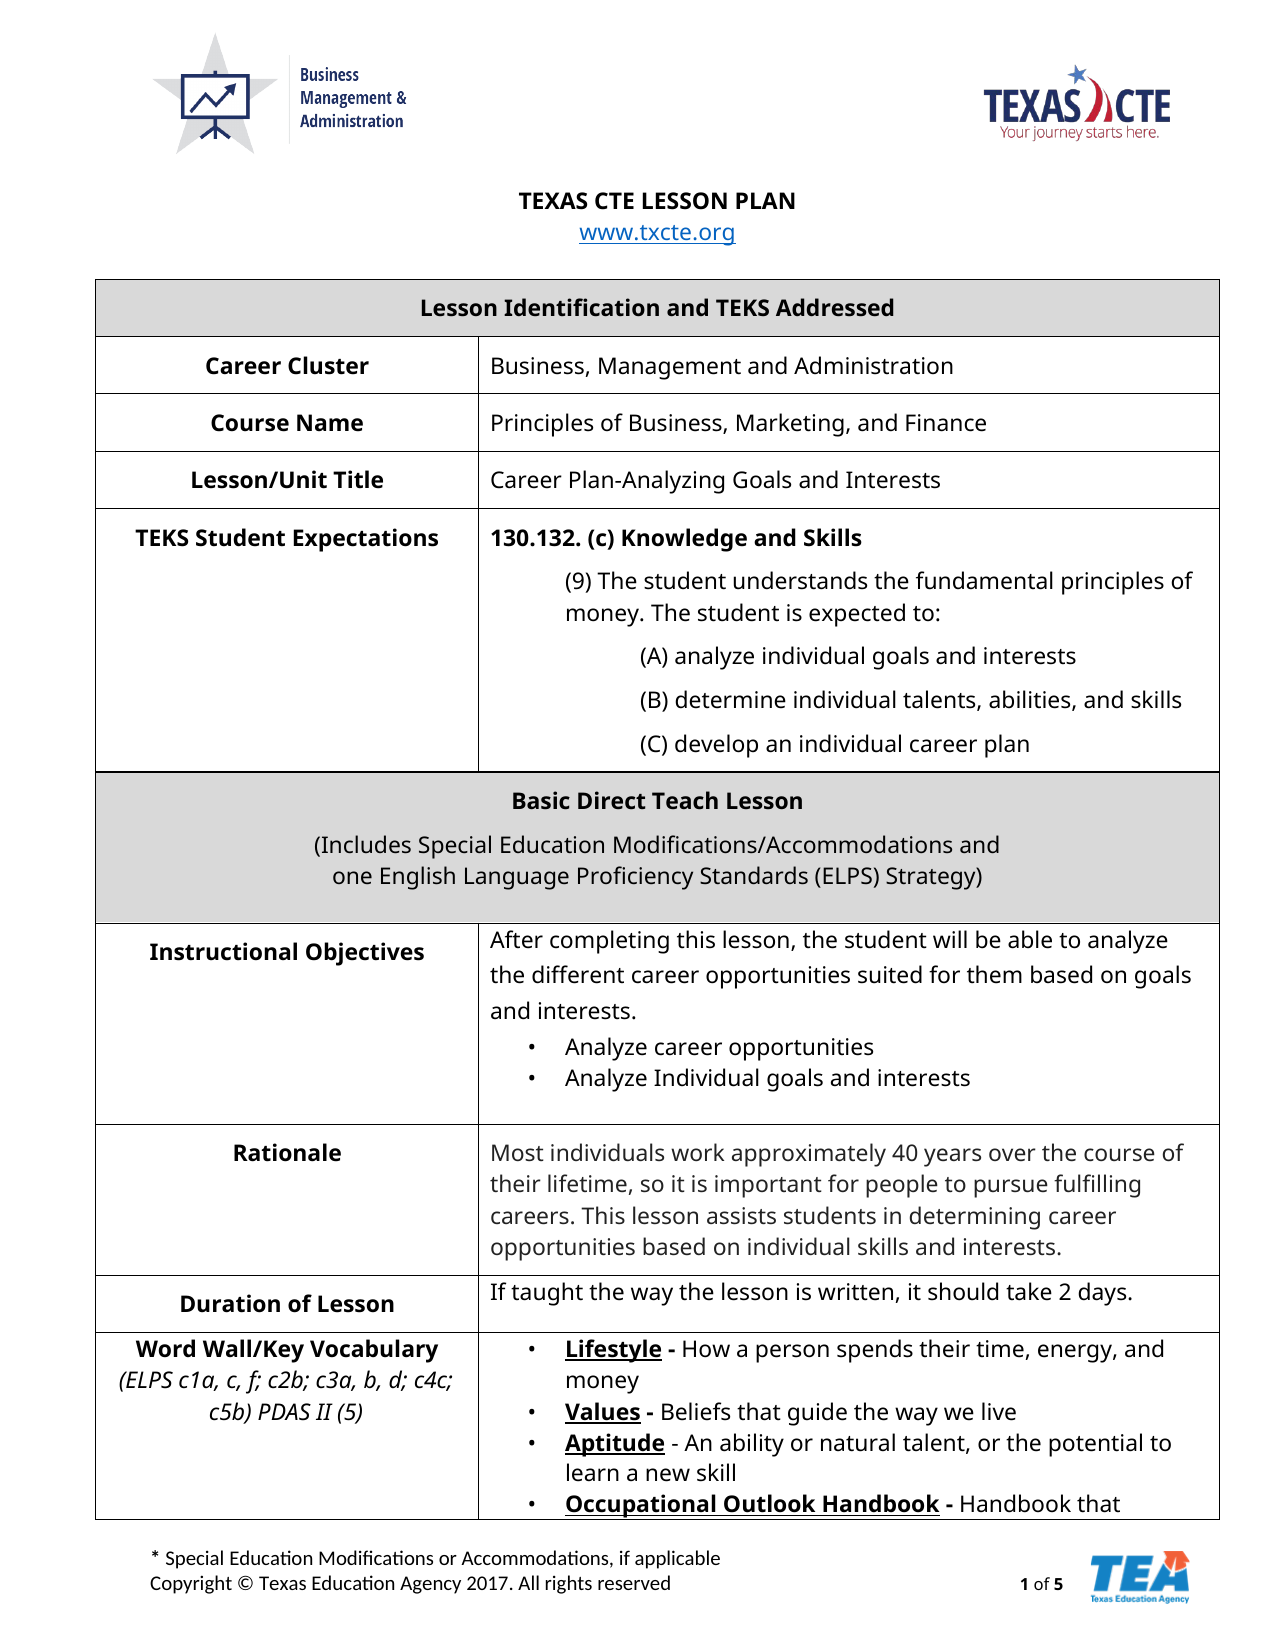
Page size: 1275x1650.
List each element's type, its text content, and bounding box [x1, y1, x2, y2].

table_cell Instructional Objectives [96, 924, 478, 1123]
table_cell Basic Direct Teach Lesson (Includes Special Education Modifications/Accommodations and one English Language Proficiency Standards (ELPS) Strategy) [96, 773, 1219, 922]
table_cell Career Plan-Analyzing Goals and Interests [479, 452, 1219, 508]
table_cell Principles of Business, Marketing, and Finance [479, 394, 1219, 451]
table_cell After completing this lesson, the student will be able to analyze the different career opportunities suited for them based on goals and interests. Analyze career opportunities Analyze Individual goals and interests [479, 924, 1219, 1123]
table_cell If taught the way the lesson is written, it should take 2 days. [479, 1276, 1219, 1332]
table_cell Lesson Identification and TEKS Addressed [96, 280, 1219, 336]
table_cell Most individuals work approximately 40 years over the course of their lifetime, so it is important for people to pursue fulfilling careers. This lesson assists students in determining career opportunities based on individual skills and interests. [479, 1125, 1219, 1274]
picture [964, 53, 1189, 152]
table_cell Rationale [96, 1125, 478, 1274]
table_header TEXAS CTE LESSON PLAN www.txcte.org [96, 185, 1219, 279]
picture [1090, 1551, 1190, 1604]
table_cell Career Cluster [96, 337, 478, 393]
table_cell Lesson/Unit Title [96, 452, 478, 508]
table_cell Course Name [96, 394, 478, 451]
table_cell 130.132. (c) Knowledge and Skills (9) The student understands the fundamental principles of money. The student is expected to: (A) analyze individual goals and interests (B) determine individual talents, abilities, and skills (C) develop an individual career plan [479, 509, 1219, 771]
table_cell Duration of Lesson [96, 1276, 478, 1332]
table_cell Business, Management and Administration [479, 337, 1219, 393]
table_cell TEKS Student Expectations [96, 509, 478, 771]
picture [150, 30, 413, 157]
table_cell Word Wall/Key Vocabulary (ELPS c1a, c, f; c2b; c3a, b, d; c4c; c5b) PDAS II (5) [96, 1333, 478, 1519]
